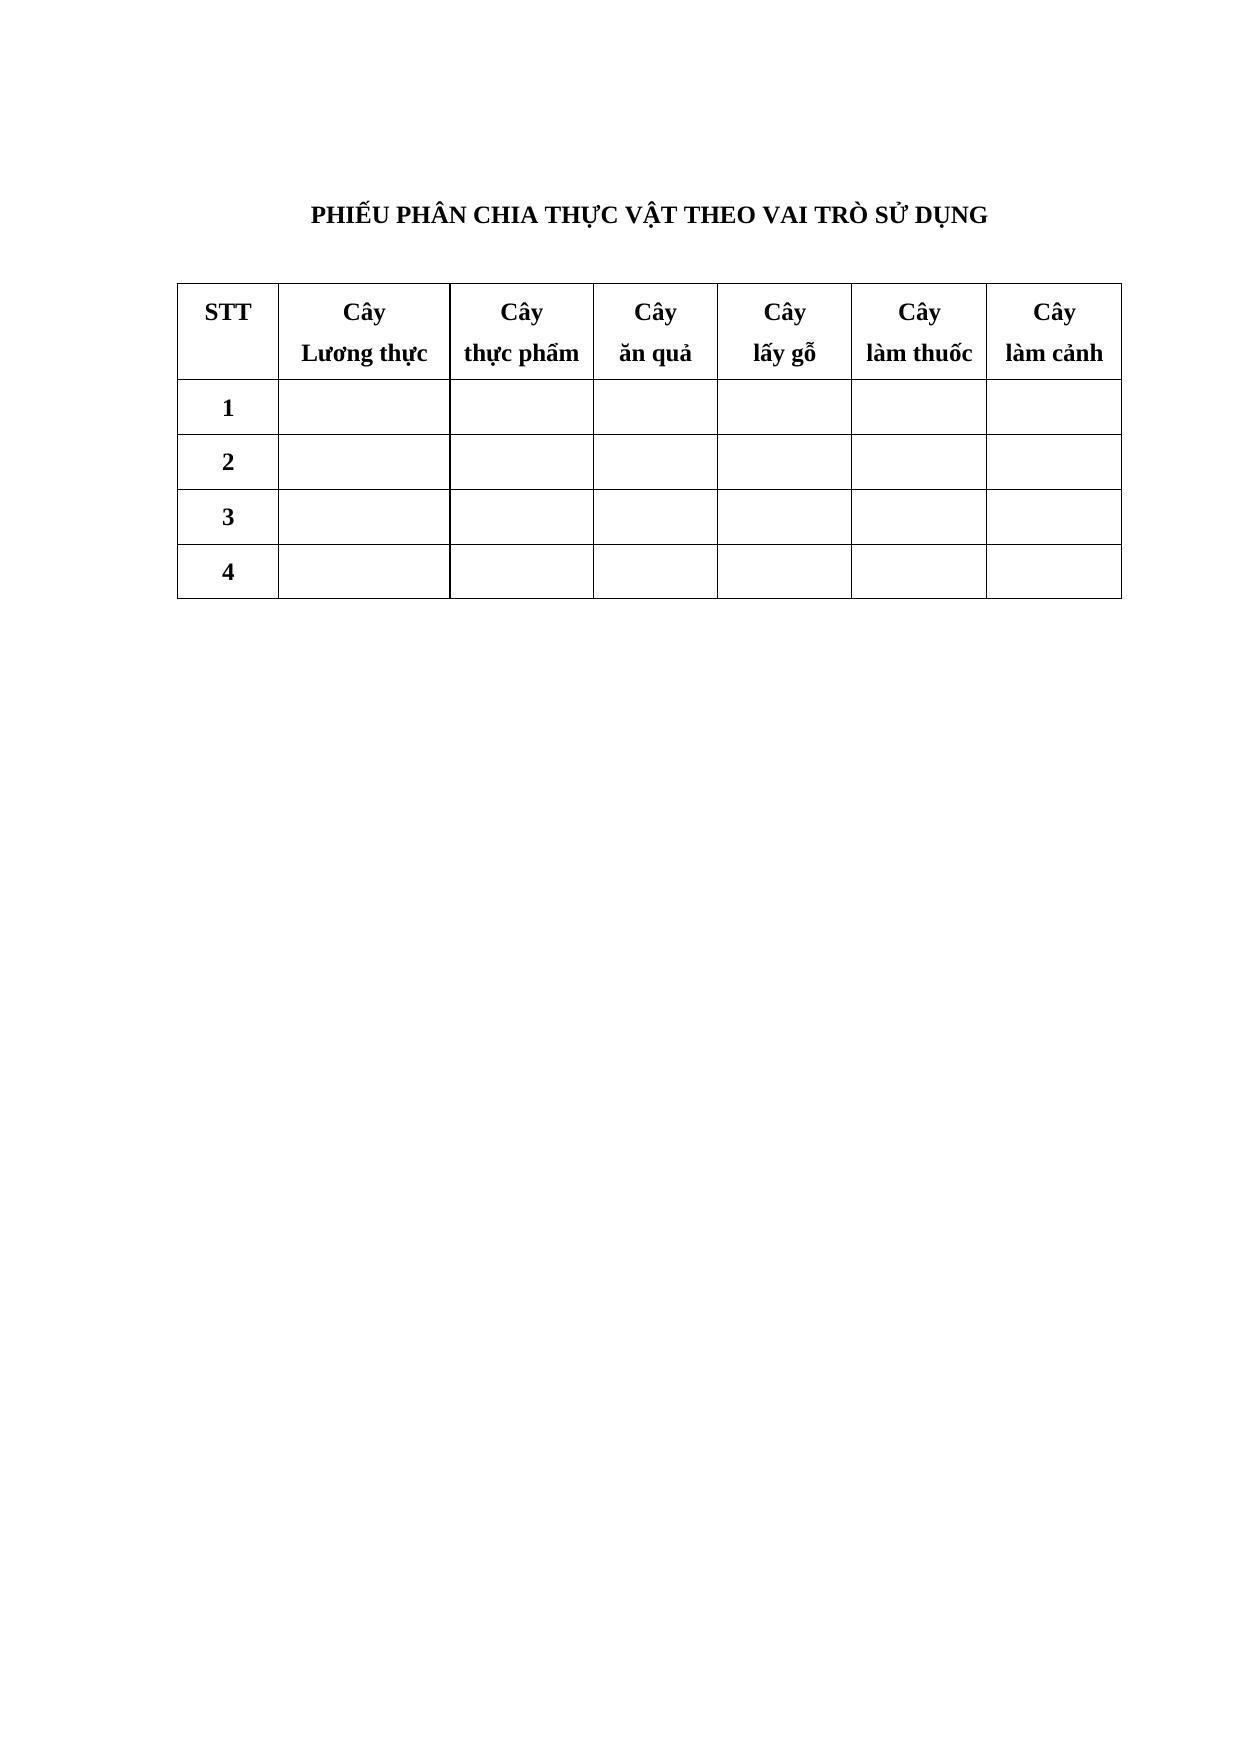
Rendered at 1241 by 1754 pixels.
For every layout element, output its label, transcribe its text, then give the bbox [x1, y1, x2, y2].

table_cell [279, 380, 449, 434]
table_cell [987, 490, 1121, 543]
table_cell [718, 490, 851, 543]
table_cell [594, 545, 717, 598]
table_cell 4 [178, 545, 278, 598]
table_cell [451, 545, 593, 598]
table_header Cây ăn quả [594, 284, 717, 379]
table_cell [718, 380, 851, 434]
table_header Cây thực phẩm [451, 284, 593, 379]
table_cell [594, 380, 717, 434]
table_header Cây làm cảnh [987, 284, 1121, 379]
table_cell 2 [178, 435, 278, 489]
table_cell [987, 435, 1121, 489]
table_cell [279, 545, 449, 598]
table_cell [594, 490, 717, 543]
table_header Cây Lương thực [279, 284, 449, 379]
table_header STT [178, 284, 278, 379]
table_cell 1 [178, 380, 278, 434]
table_cell [852, 435, 986, 489]
table_cell [718, 545, 851, 598]
table_cell 3 [178, 490, 278, 543]
table_cell [451, 380, 593, 434]
table_cell [279, 435, 449, 489]
table_header Cây lấy gỗ [718, 284, 851, 379]
table_cell [987, 545, 1121, 598]
table_cell [987, 380, 1121, 434]
table_cell [279, 490, 449, 543]
table_cell [852, 545, 986, 598]
table_cell [852, 380, 986, 434]
table_cell [451, 435, 593, 489]
table_cell [451, 490, 593, 543]
table_header Cây làm thuốc [852, 284, 986, 379]
table_cell [594, 435, 717, 489]
table_cell [718, 435, 851, 489]
table_cell [852, 490, 986, 543]
text PHIẾU PHÂN CHIA THỰC VẬT THEO VAI TRÒ SỬ DỤNG [177, 201, 1122, 229]
